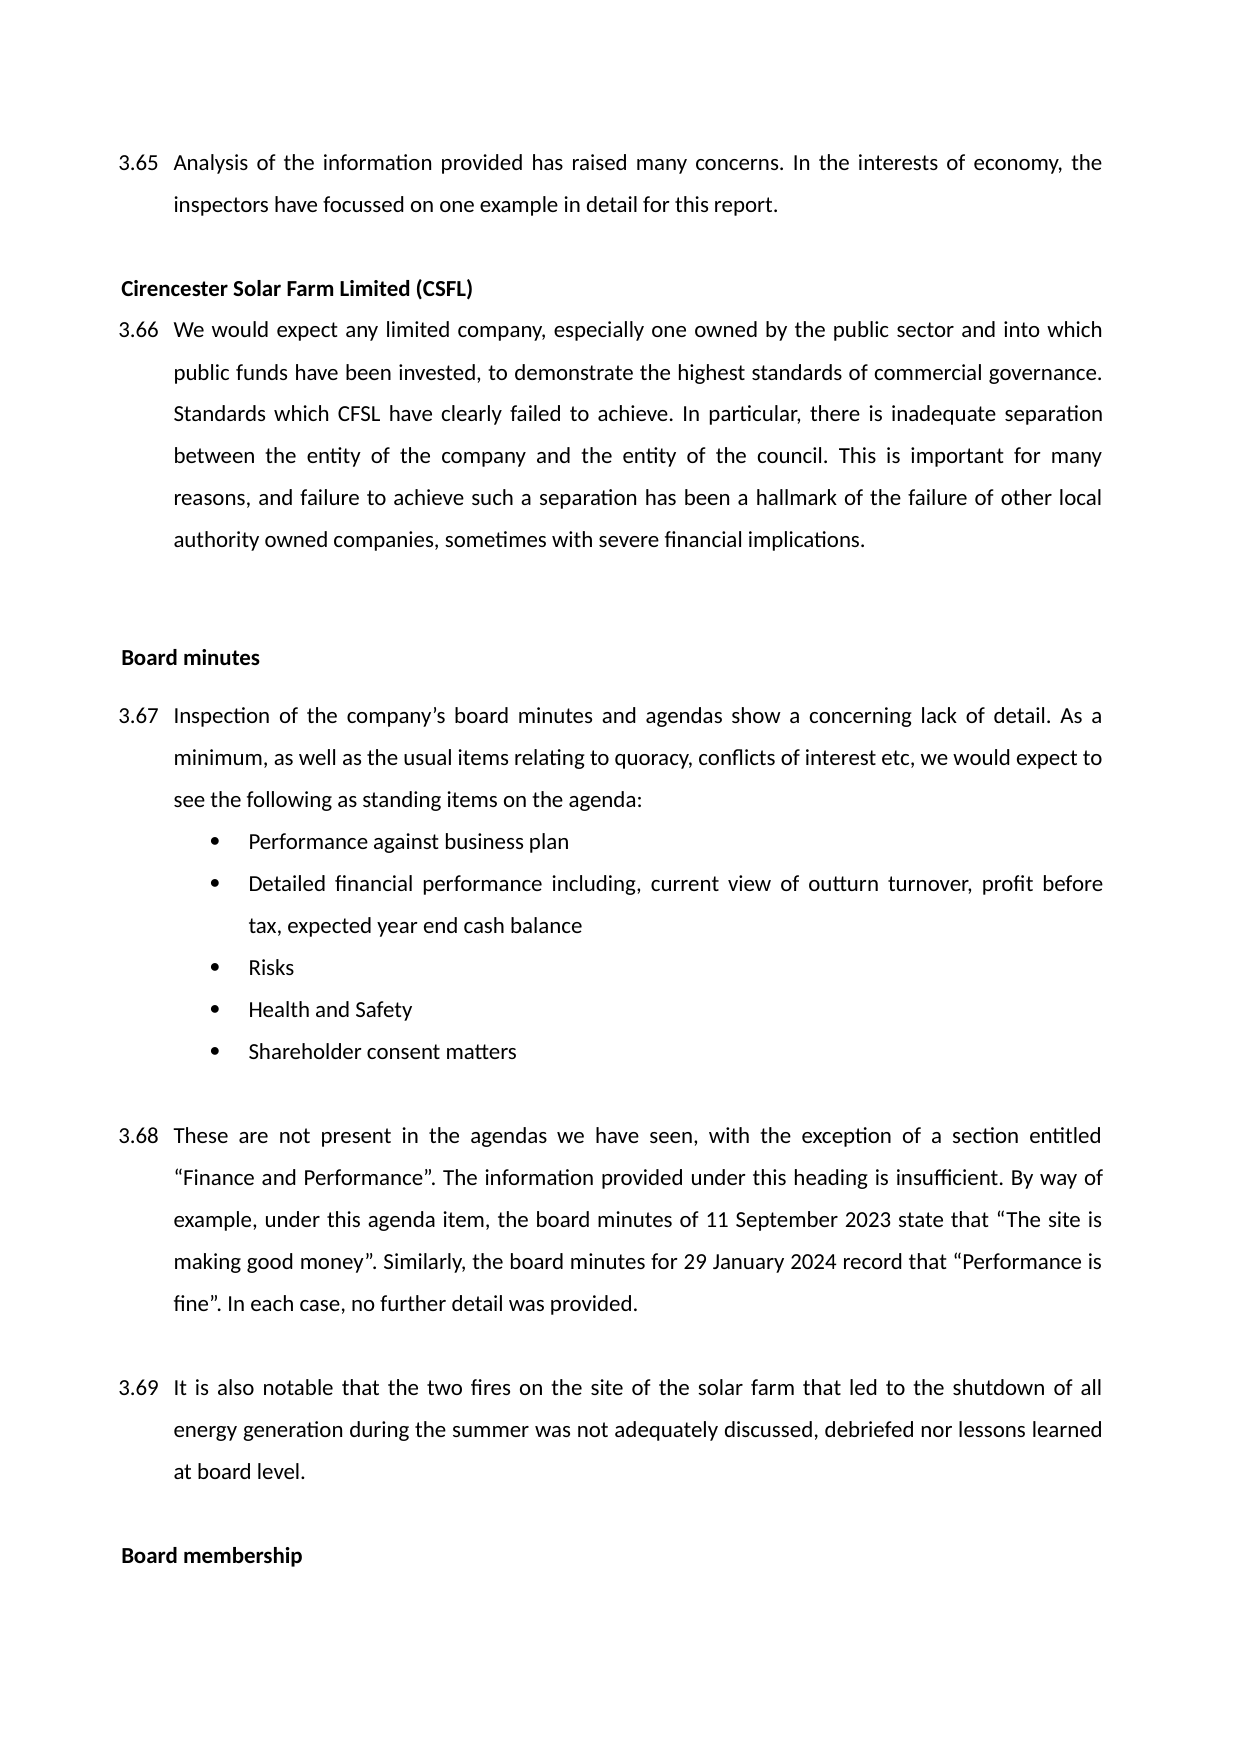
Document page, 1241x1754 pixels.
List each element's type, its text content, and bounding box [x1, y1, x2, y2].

list Performance against business plan [211, 827, 1104, 855]
list Inspection of the company’s board minutes and agendas show a concerning lack of detail. As a minimum, as well as the usual items relating to quoracy, conflicts of interest etc, we would expect to see the following as standing items on the agenda: [118, 701, 1104, 813]
list Shareholder consent matters [211, 1037, 1104, 1065]
text Cirencester Solar Farm Limited (CSFL) [121, 274, 1104, 302]
list We would expect any limited company, especially one owned by the public sector and into which public funds have been invested, to demonstrate the highest standards of commercial governance. Standards which CFSL have clearly failed to achieve. In particular, there is inadequate separation between the entity of the company and the entity of the council. This is important for many reasons, and failure to achieve such a separation has been a hallmark of the failure of other local authority owned companies, sometimes with severe financial implications. [118, 316, 1104, 553]
list Analysis of the information provided has raised many concerns. In the interests of economy, the inspectors have focussed on one example in detail for this report. [118, 148, 1104, 218]
list These are not present in the agendas we have seen, with the exception of a section entitled “Finance and Performance”. The information provided under this heading is insufficient. By way of example, under this agenda item, the board minutes of 11 September 2023 state that “The site is making good money”. Similarly, the board minutes for 29 January 2024 record that “Performance is fine”. In each case, no further detail was provided. [118, 1121, 1104, 1317]
text Board membership [121, 1541, 1104, 1569]
list Health and Safety [211, 995, 1104, 1023]
text Board minutes [121, 643, 1104, 671]
list Detailed financial performance including, current view of outturn turnover, profit before tax, expected year end cash balance [211, 869, 1104, 939]
list Risks [211, 953, 1104, 981]
list It is also notable that the two fires on the site of the solar farm that led to the shutdown of all energy generation during the summer was not adequately discussed, debriefed nor lessons learned at board level. [118, 1373, 1104, 1485]
